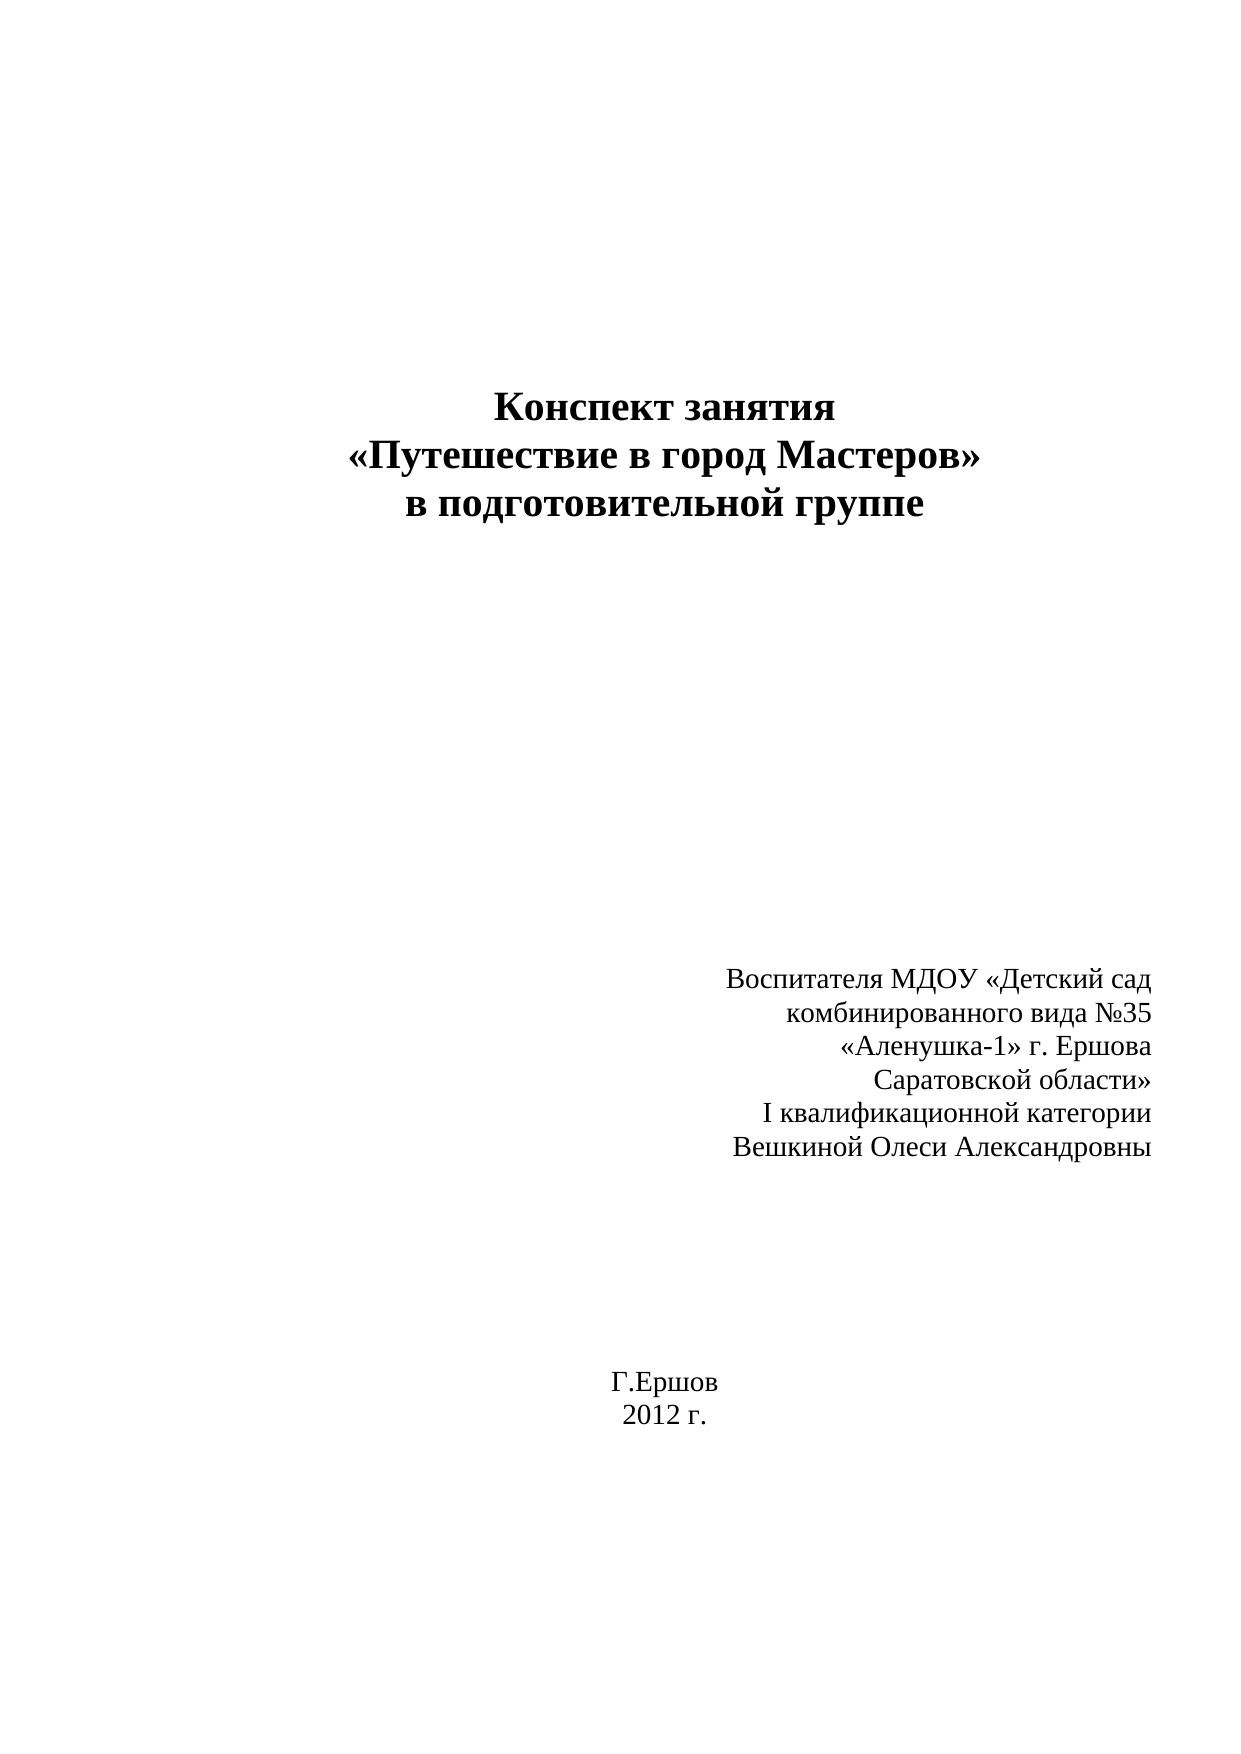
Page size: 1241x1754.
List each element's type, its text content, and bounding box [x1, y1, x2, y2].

text Конспект занятия [177, 382, 1152, 429]
text Саратовской области» [177, 1062, 1152, 1096]
text I квалификационной категории [177, 1096, 1152, 1129]
text в подготовительной группе [177, 477, 1152, 525]
text «Аленушка-1» г. Ершова [177, 1028, 1152, 1062]
text Г.Ершов [177, 1364, 1152, 1397]
text Вешкиной Олеси Александровны [177, 1129, 1152, 1163]
text «Путешествие в город Мастеров» [177, 429, 1152, 477]
text Воспитателя МДОУ «Детский сад [177, 961, 1152, 995]
text комбинированного вида №35 [177, 995, 1152, 1028]
text 2012 г. [177, 1397, 1152, 1431]
